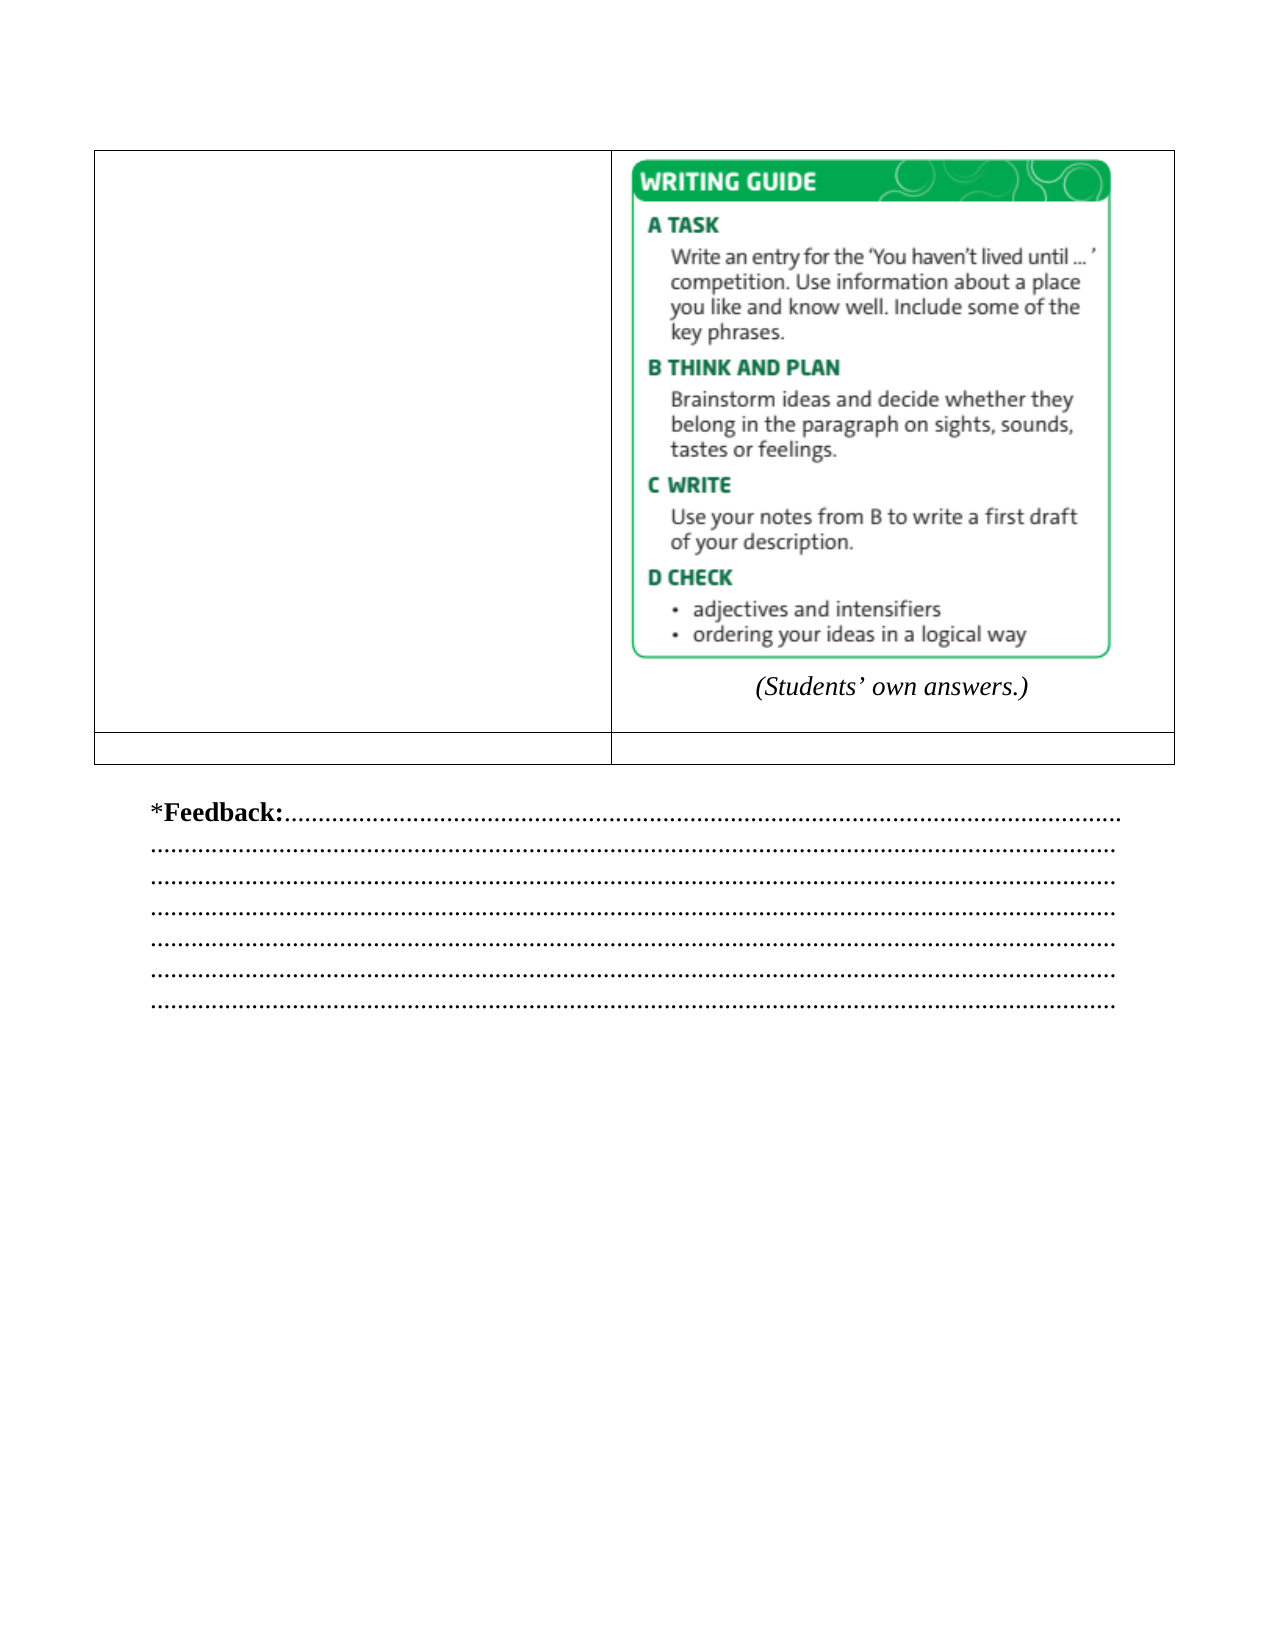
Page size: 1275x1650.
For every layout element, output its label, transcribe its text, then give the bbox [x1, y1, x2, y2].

table_cell [612, 733, 1174, 764]
text ............................................................................................................................................... [150, 859, 1125, 890]
text ............................................................................................................................................... [150, 952, 1125, 983]
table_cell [612, 151, 1174, 732]
picture [623, 151, 1130, 670]
text ............................................................................................................................................... [150, 890, 1125, 921]
text ............................................................................................................................................... [150, 983, 1125, 1014]
text *Feedback:............................................................................................................................ [150, 796, 1125, 828]
text ............................................................................................................................................... [150, 921, 1125, 952]
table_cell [95, 151, 611, 732]
table_cell [95, 733, 611, 764]
text ............................................................................................................................................... [150, 828, 1125, 859]
